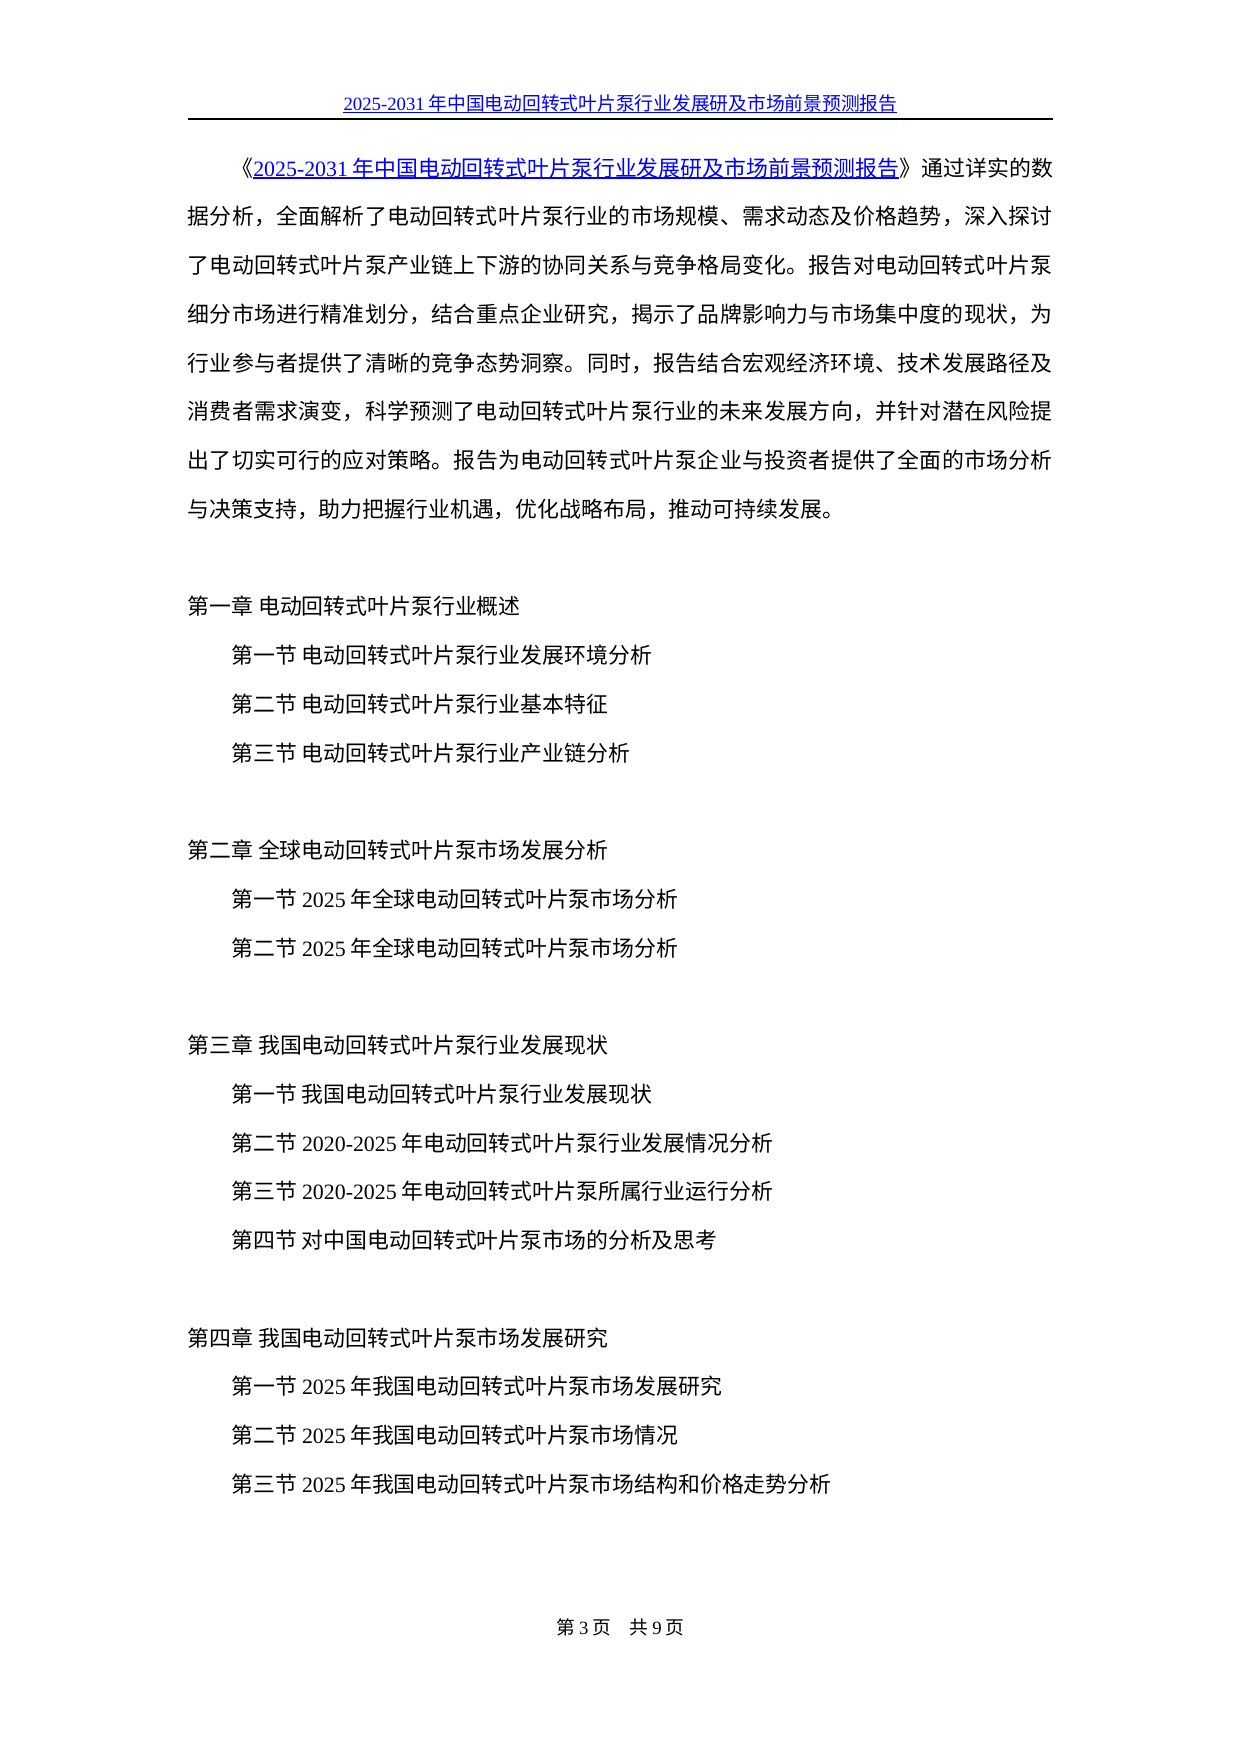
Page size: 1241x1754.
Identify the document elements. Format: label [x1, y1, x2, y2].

text [187, 150, 1053, 1499]
